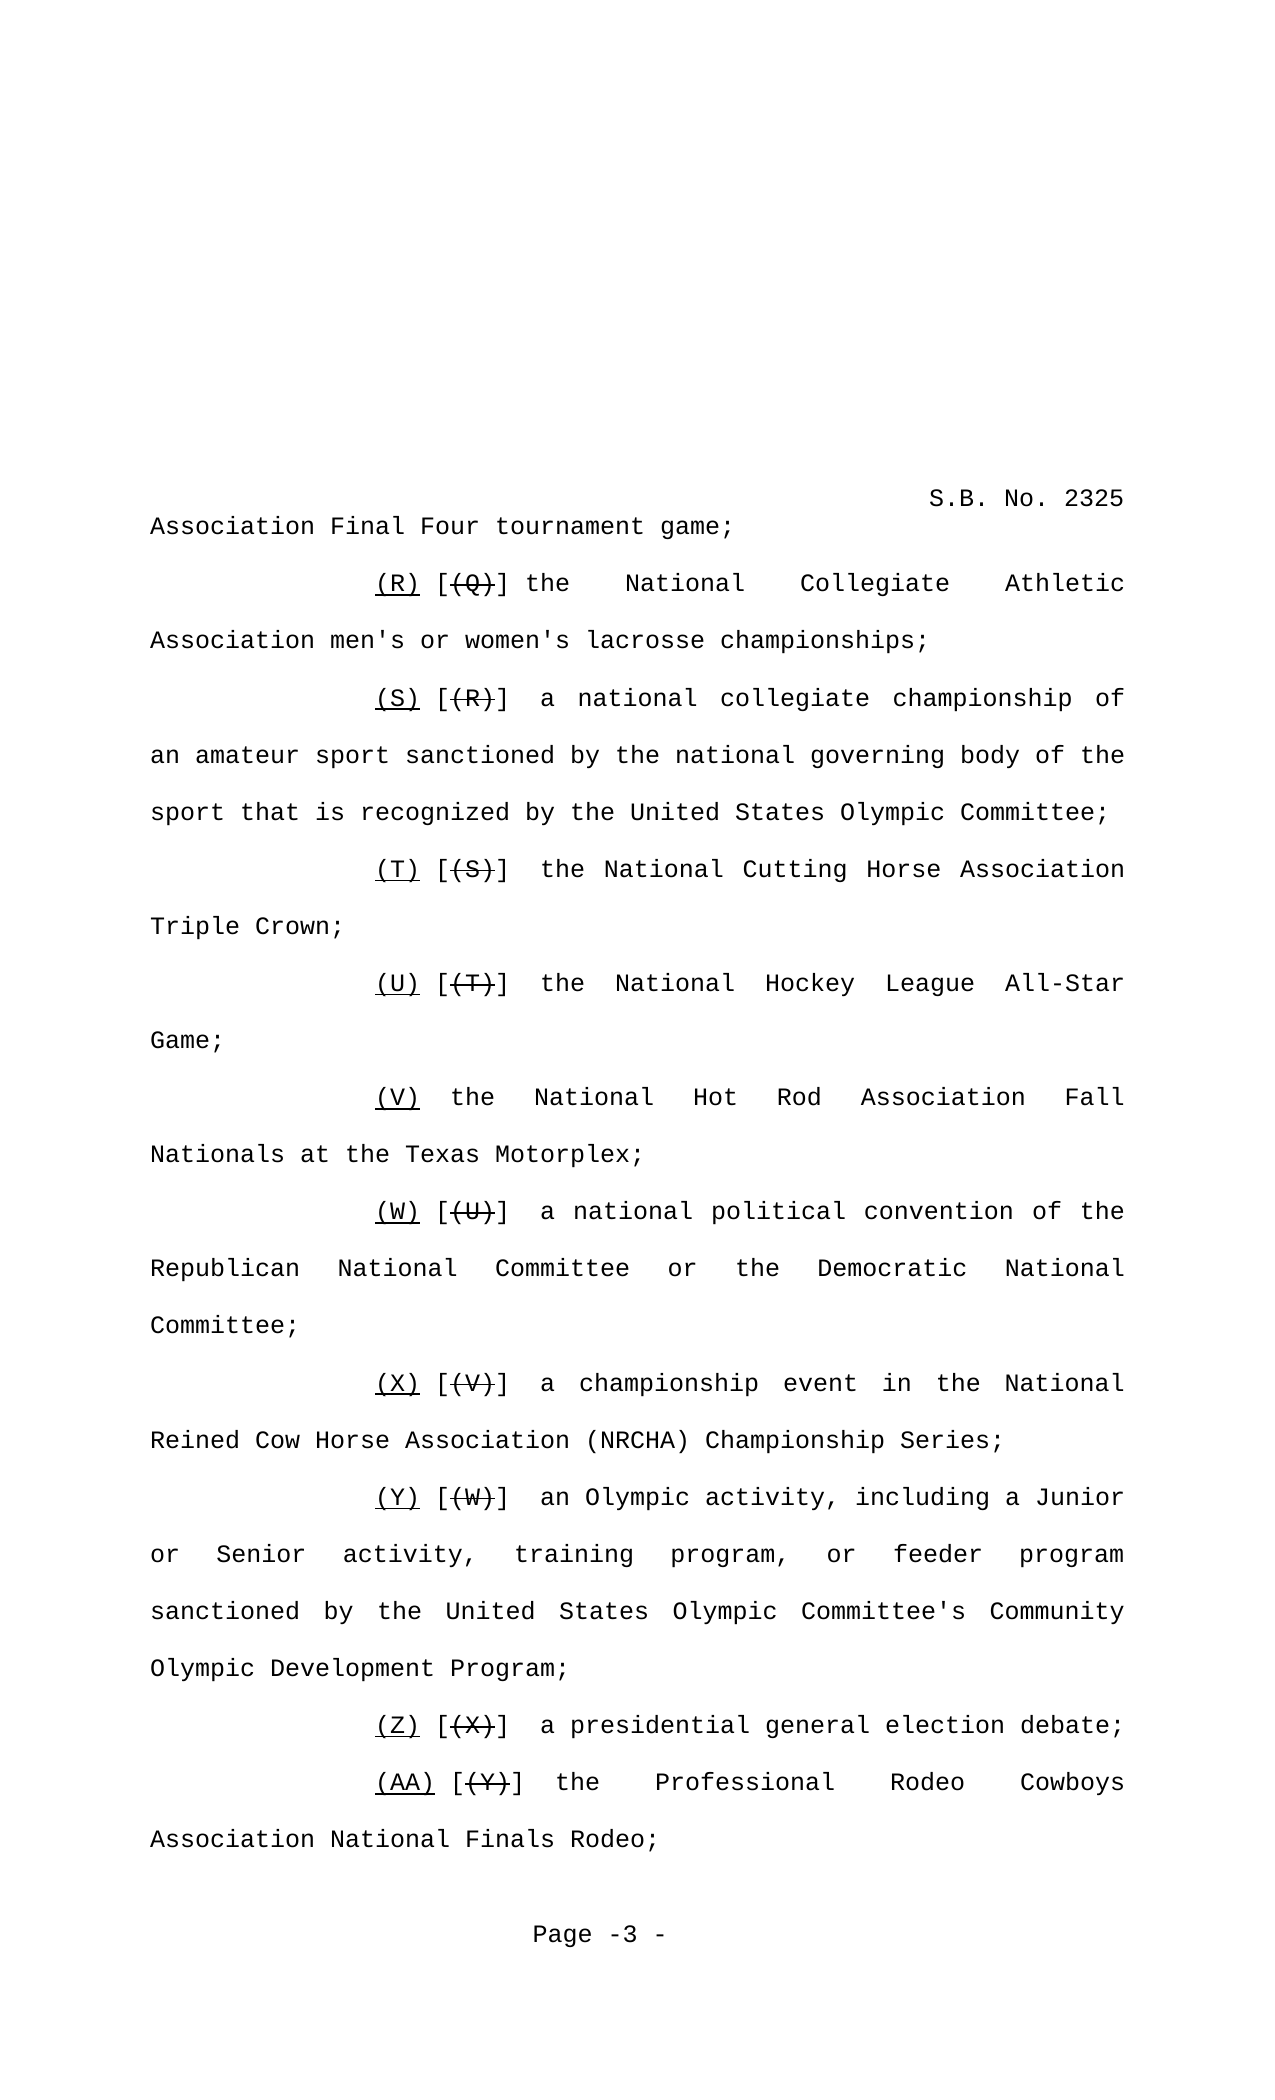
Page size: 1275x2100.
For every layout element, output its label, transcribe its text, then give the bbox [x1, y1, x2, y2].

text (V) the National Hot Rod Association Fall Nationals at the Texas Motorplex; [150, 1084, 1125, 1170]
text (X) [(V)] a championship event in the National Reined Cow Horse Association (NRCHA) Championship Series; [150, 1370, 1125, 1456]
text (Y) [(W)] an Olympic activity, including a Junior or Senior activity, training program, or feeder program sanctioned by the United States Olympic Committee's Community Olympic Development Program; [150, 1484, 1125, 1684]
text (AA) [(Y)] the Professional Rodeo Cowboys Association National Finals Rodeo; [150, 1769, 1125, 1855]
text (Z) [(X)] a presidential general election debate; [150, 1712, 1125, 1741]
text (R) [(Q)] the National Collegiate Athletic Association men's or women's lacrosse championships; [150, 571, 1125, 656]
text (U) [(T)] the National Hockey League All-Star Game; [150, 970, 1125, 1056]
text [150, 514, 1125, 542]
text (S) [(R)] a national collegiate championship of an amateur sport sanctioned by the national governing body of the sport that is recognized by the United States Olympic Committee; [150, 685, 1125, 828]
text (T) [(S)] the National Cutting Horse Association Triple Crown; [150, 856, 1125, 942]
text (W) [(U)] a national political convention of the Republican National Committee or the Democratic National Committee; [150, 1199, 1125, 1341]
